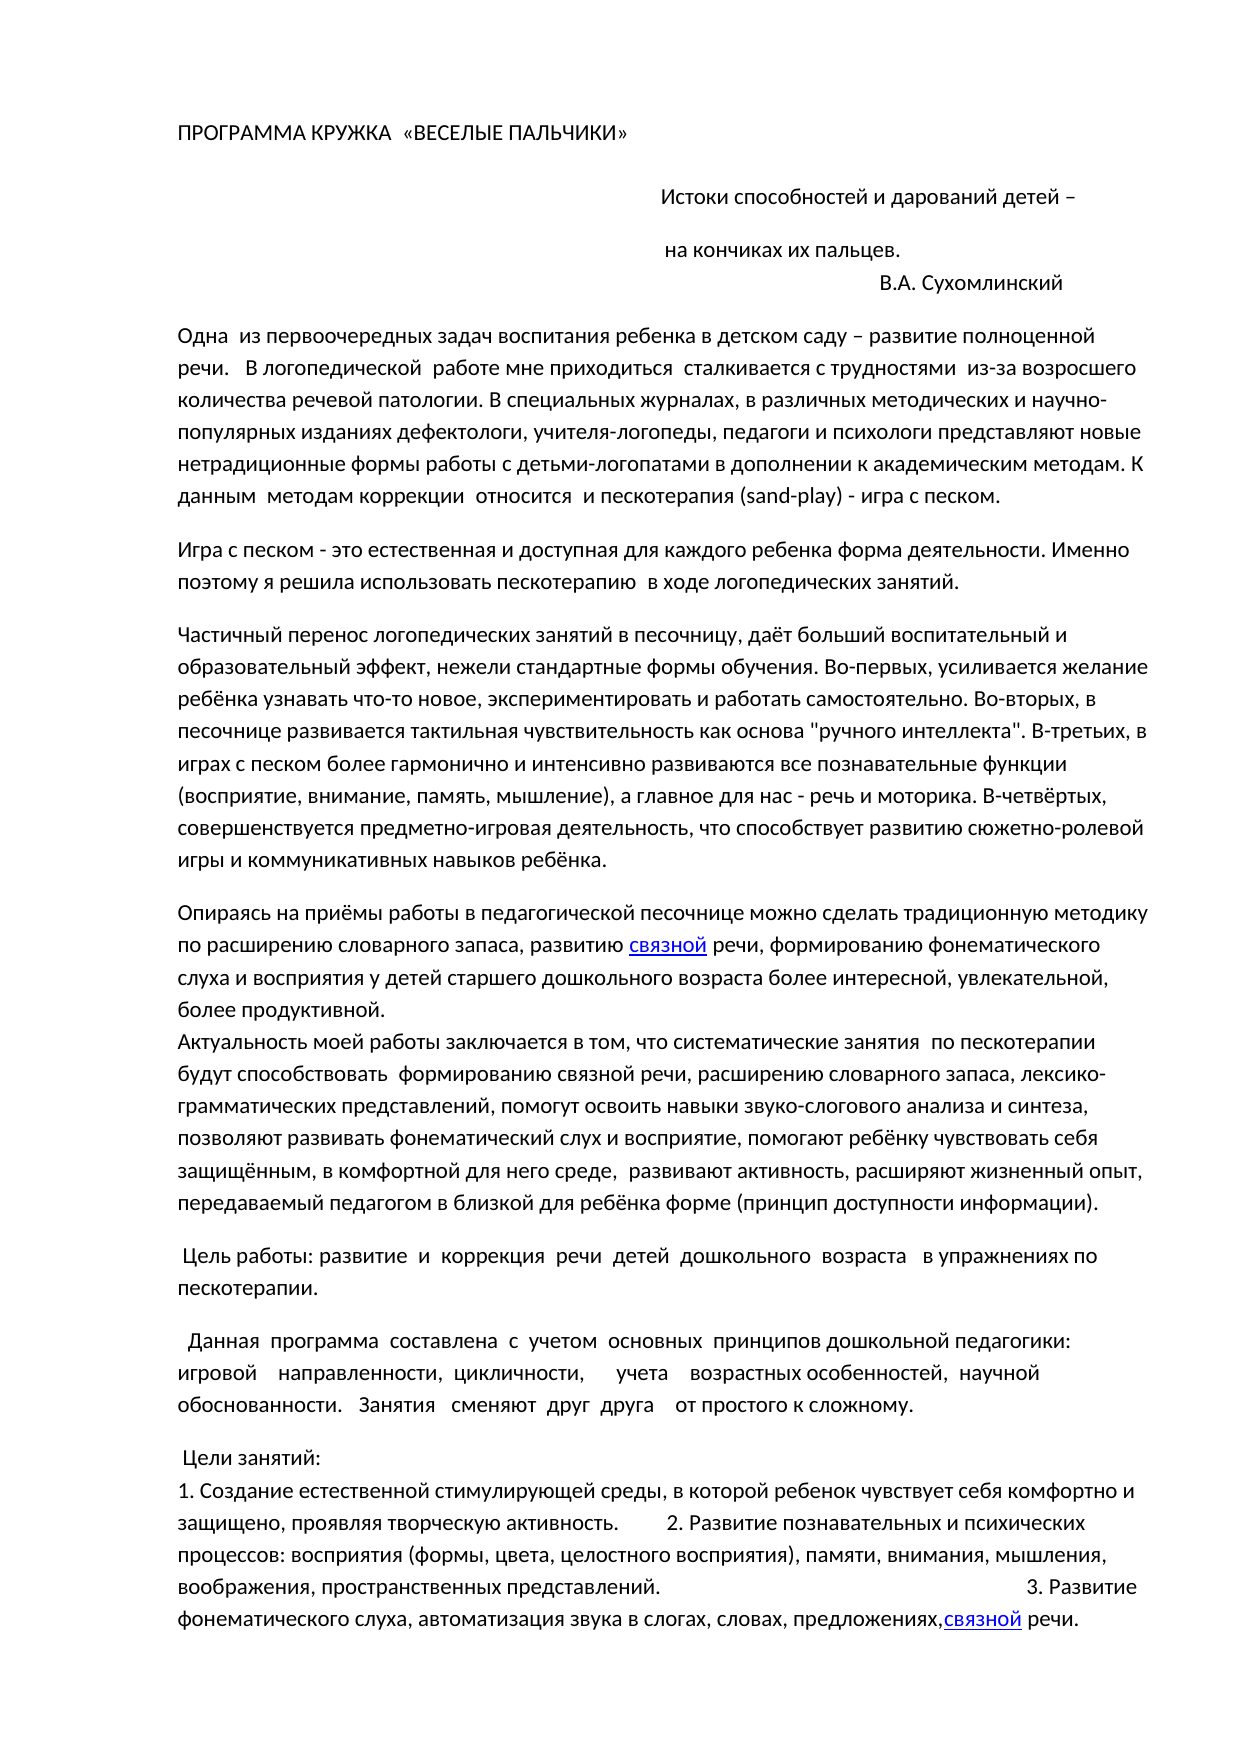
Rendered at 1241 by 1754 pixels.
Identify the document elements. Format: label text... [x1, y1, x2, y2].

text на кончиках их пальцев. В.А. Сухомлинский [177, 236, 1152, 296]
text Игра с песком - это естественная и доступная для каждого ребенка форма деятельности. Именно поэтому я решила использовать пескотерапию в ходе логопедических занятий. [177, 535, 1152, 595]
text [177, 1443, 1152, 1632]
text Частичный перенос логопедических занятий в песочницу, даёт больший воспитательный и образовательный эффект, нежели стандартные формы обучения. Во-первых, усиливается желание ребёнка узнавать что-то новое, экспериментировать и работать самостоятельно. Во-вторых, в песочнице развивается тактильная чувствительность как основа "ручного интеллекта". В-третьих, в играх с песком более гармонично и интенсивно развиваются все познавательные функции (восприятие, внимание, память, мышление), а главное для нас - речь и моторика. В-четвёртых, совершенствуется предметно-игровая деятельность, что способствует развитию сюжетно-ролевой игры и коммуникативных навыков ребёнка. [177, 620, 1152, 873]
text ПРОГРАММА КРУЖКА «ВЕСЕЛЫЕ ПАЛЬЧИКИ» Истоки способностей и дарований детей – [177, 118, 1152, 211]
text Одна из первоочередных задач воспитания ребенка в детском саду – развитие полноценной речи. В логопедической работе мне приходиться сталкивается с трудностями из-за возросшего количества речевой патологии. В специальных журналах, в различных методических и научно-популярных изданиях дефектологи, учителя-логопеды, педагоги и психологи представляют новые нетрадиционные формы работы с детьми-логопатами в дополнении к академическим методам. К данным методам коррекции относится и пескотерапия (sand-play) - игра с песком. [177, 321, 1152, 510]
text Цель работы: развитие и коррекция речи детей дошкольного возраста в упражнениях по пескотерапии. [177, 1241, 1152, 1301]
text Данная программа составлена с учетом основных принципов дошкольной педагогики: игровой направленности, цикличности, учета возрастных особенностей, научной обоснованности. Занятия сменяют друг друга от простого к сложному. [177, 1326, 1152, 1418]
text Опираясь на приёмы работы в педагогической песочнице можно сделать традиционную методику по расширению словарного запаса, развитию связной речи, формированию фонематического слуха и восприятия у детей старшего дошкольного возраста более интересной, увлекательной, более продуктивной. Актуальность моей работы заключается в том, что систематические занятия по пескотерапии будут способствовать формированию связной речи, расширению словарного запаса, лексико-грамматических представлений, помогут освоить навыки звуко-слогового анализа и синтеза, позволяют развивать фонематический слух и восприятие, помогают ребёнку чувствовать себя защищённым, в комфортной для него среде, развивают активность, расширяют жизненный опыт, передаваемый педагогом в близкой для ребёнка форме (принцип доступности информации). [177, 898, 1152, 1216]
